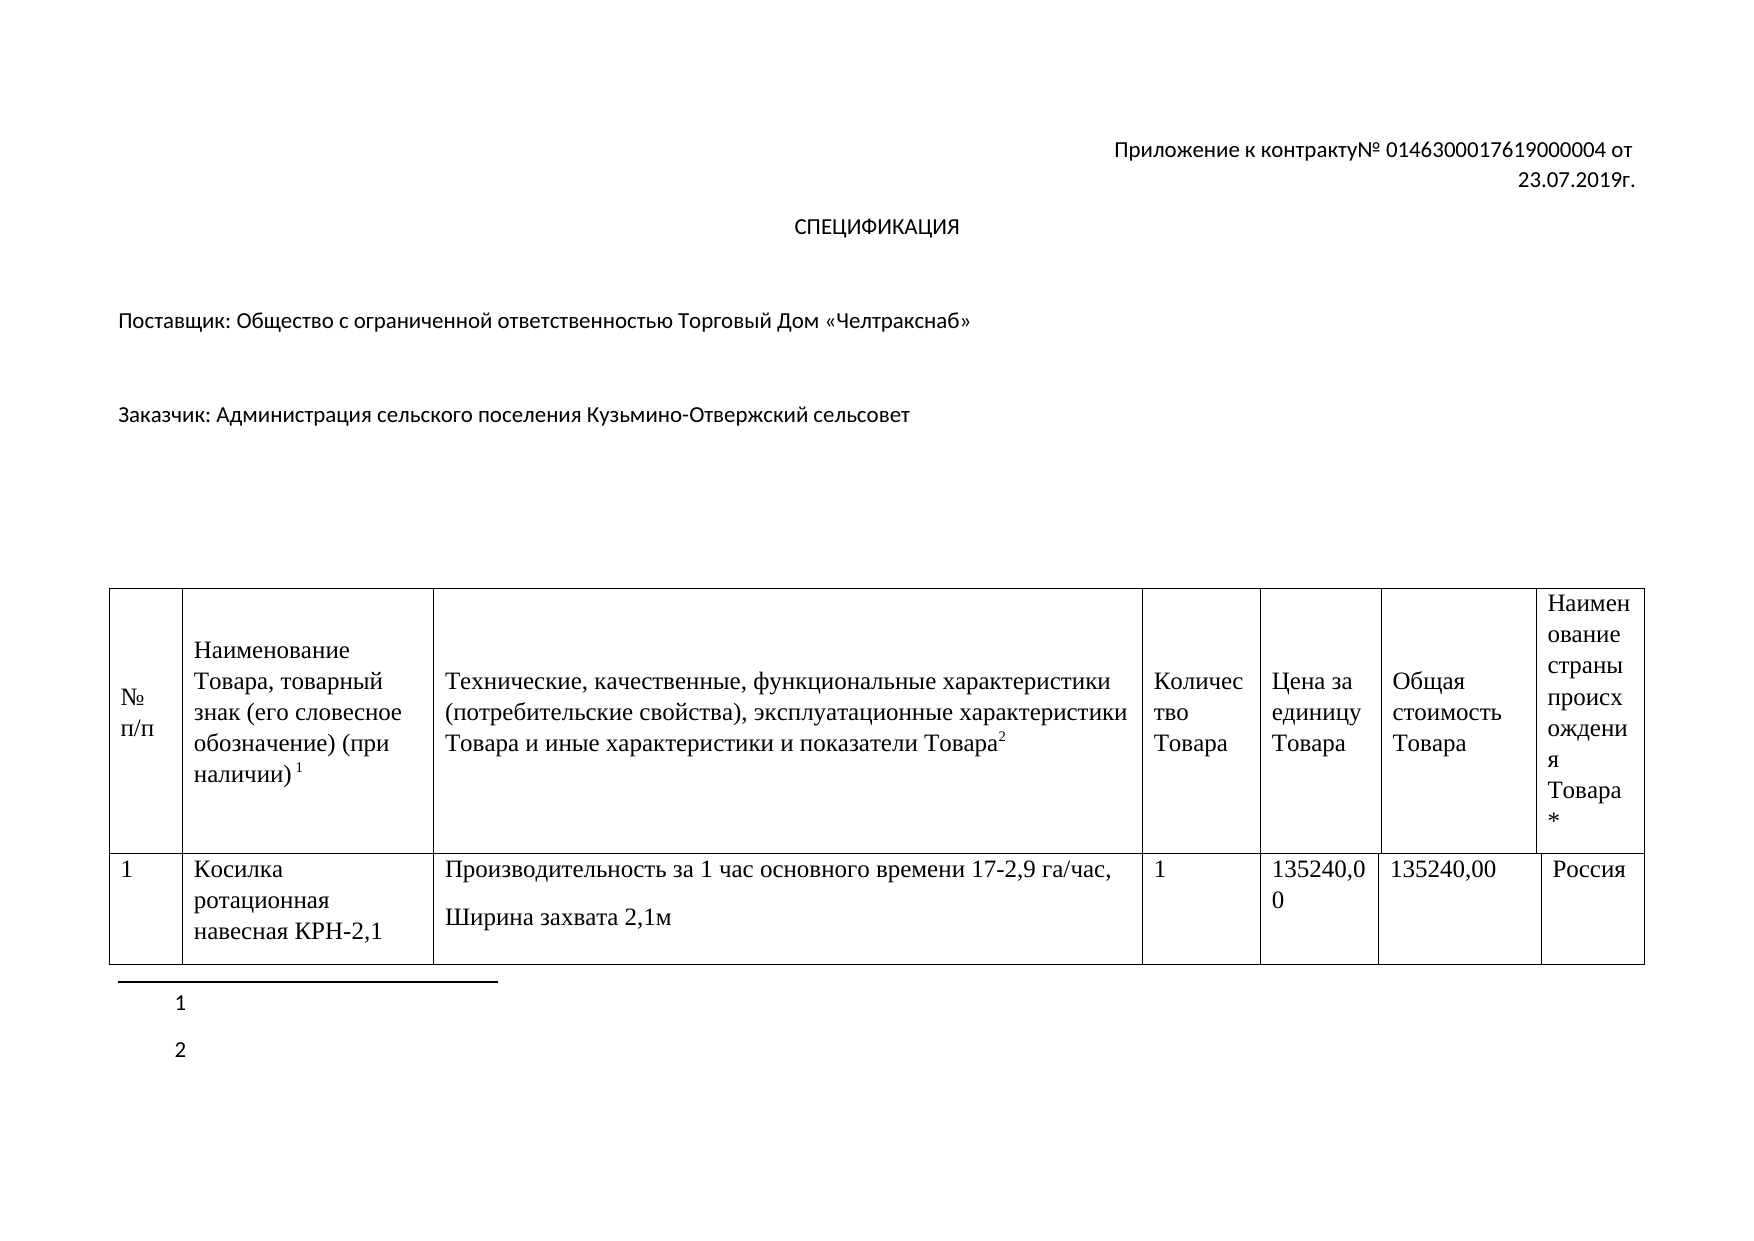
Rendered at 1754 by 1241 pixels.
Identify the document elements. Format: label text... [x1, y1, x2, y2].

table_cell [434, 854, 1142, 964]
text Приложение к контракту№ 0146300017619000004 от 23.07.2019г. [118, 135, 1636, 194]
text СПЕЦИФИКАЦИЯ [118, 212, 1636, 241]
table_header Общая стоимость Товара [1382, 589, 1536, 853]
table_header Технические, качественные, функциональные характеристики (потребительские свойства), эксплуатационные характеристики Товара и иные характеристики и показатели Товара [434, 589, 1142, 853]
table_header Цена за единицу Товара [1261, 589, 1381, 853]
table_header Наименование Товара, товарный знак (его словесное обозначение) (при наличии) [183, 589, 433, 853]
table_cell 135240,00 [1261, 854, 1378, 964]
table_header Наименование страны происхождения Товара* [1537, 589, 1644, 853]
table_header № п/п [110, 589, 182, 853]
table_header Количество Товара [1143, 589, 1260, 853]
table_cell 1 [110, 854, 182, 964]
table_cell Россия [1542, 854, 1644, 964]
table_cell 1 [1143, 854, 1260, 964]
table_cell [183, 854, 433, 964]
table_cell 135240,00 [1379, 854, 1541, 964]
text Заказчик: Администрация сельского поселения Кузьмино-Отвержский сельсовет [118, 400, 1636, 428]
text Поставщик: Общество с ограниченной ответственностью Торговый Дом «Челтракснаб» [118, 306, 1636, 334]
